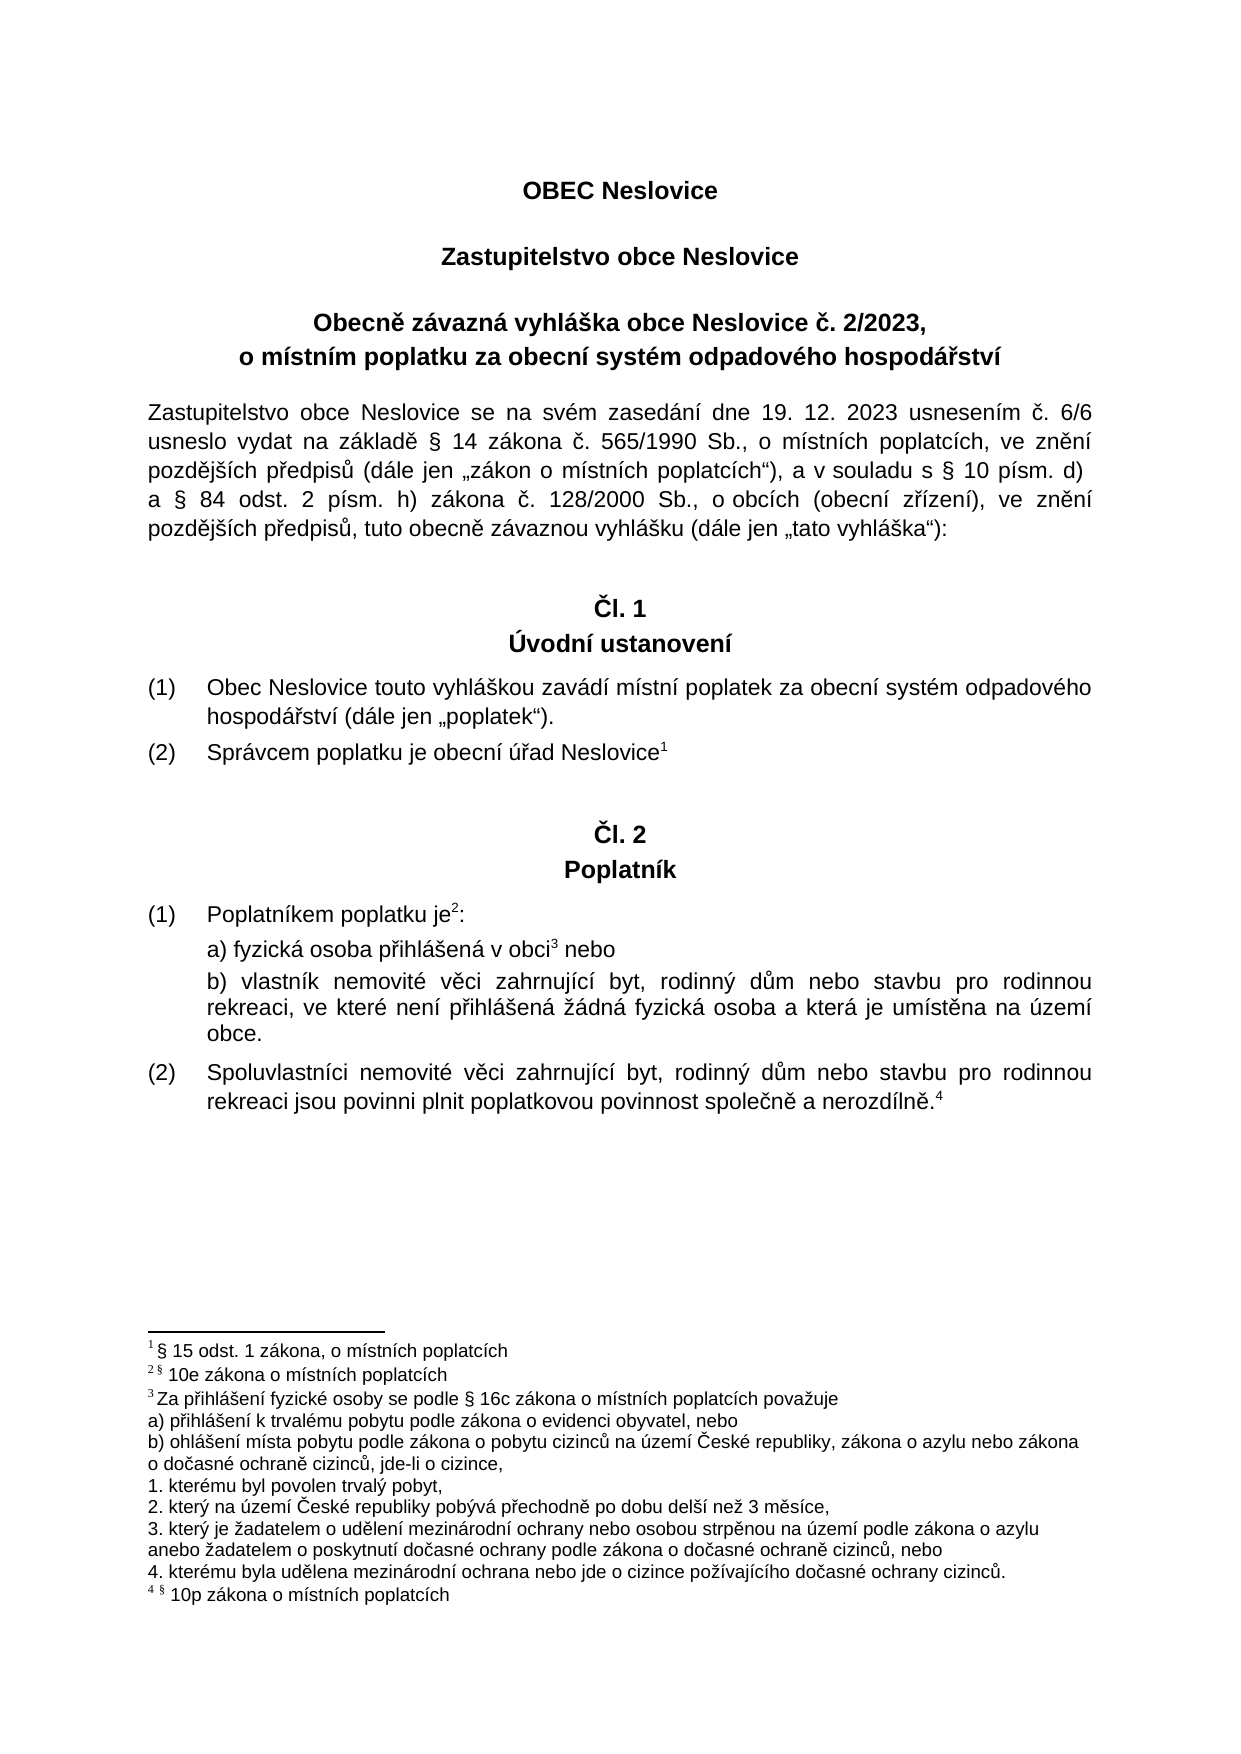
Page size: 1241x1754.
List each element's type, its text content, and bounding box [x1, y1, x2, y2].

text Zastupitelstvo obce Neslovice se na svém zasedání dne 19. 12. 2023 usnesením č. 6/6 usneslo vydat na základě § 14 zákona č. 565/1990 Sb., o místních poplatcích, ve znění pozdějších předpisů (dále jen „zákon o místních poplatcích“), a v souladu s § 10 písm. d) a § 84 odst. 2 písm. h) zákona č. 128/2000 Sb., o obcích (obecní zřízení), ve znění pozdějších předpisů, tuto obecně závaznou vyhlášku (dále jen „tato vyhláška“): [148, 399, 1093, 541]
text Úvodní ustanovení [148, 629, 1093, 658]
text Zastupitelstvo obce Neslovice [148, 242, 1093, 271]
list Správcem poplatku je obecní úřad Neslovice [148, 738, 1093, 765]
list Poplatníkem poplatku je: [148, 901, 1093, 927]
text Poplatník [148, 855, 1093, 884]
text b) vlastník nemovité věci zahrnující byt, rodinný dům nebo stavbu pro rodinnou rekreaci, ve které není přihlášená žádná fyzická osoba a která je umístěna na území obce. [207, 968, 1093, 1047]
text Čl. 2 [148, 820, 1093, 849]
text Čl. 1 [148, 594, 1093, 623]
text a) fyzická osoba přihlášená v obci nebo [148, 936, 1093, 962]
text OBEC Neslovice [148, 176, 1093, 205]
text Obecně závazná vyhláška obce Neslovice č. 2/2023, [148, 308, 1093, 337]
text o místním poplatku za obecní systém odpadového hospodářství [148, 341, 1093, 370]
list Spoluvlastníci nemovité věci zahrnující byt, rodinný dům nebo stavbu pro rodinnou rekreaci jsou povinni plnit poplatkovou povinnost společně a nerozdílně. [148, 1059, 1093, 1114]
list Obec Neslovice touto vyhláškou zavádí místní poplatek za obecní systém odpadového hospodářství (dále jen „poplatek“). [148, 674, 1093, 730]
